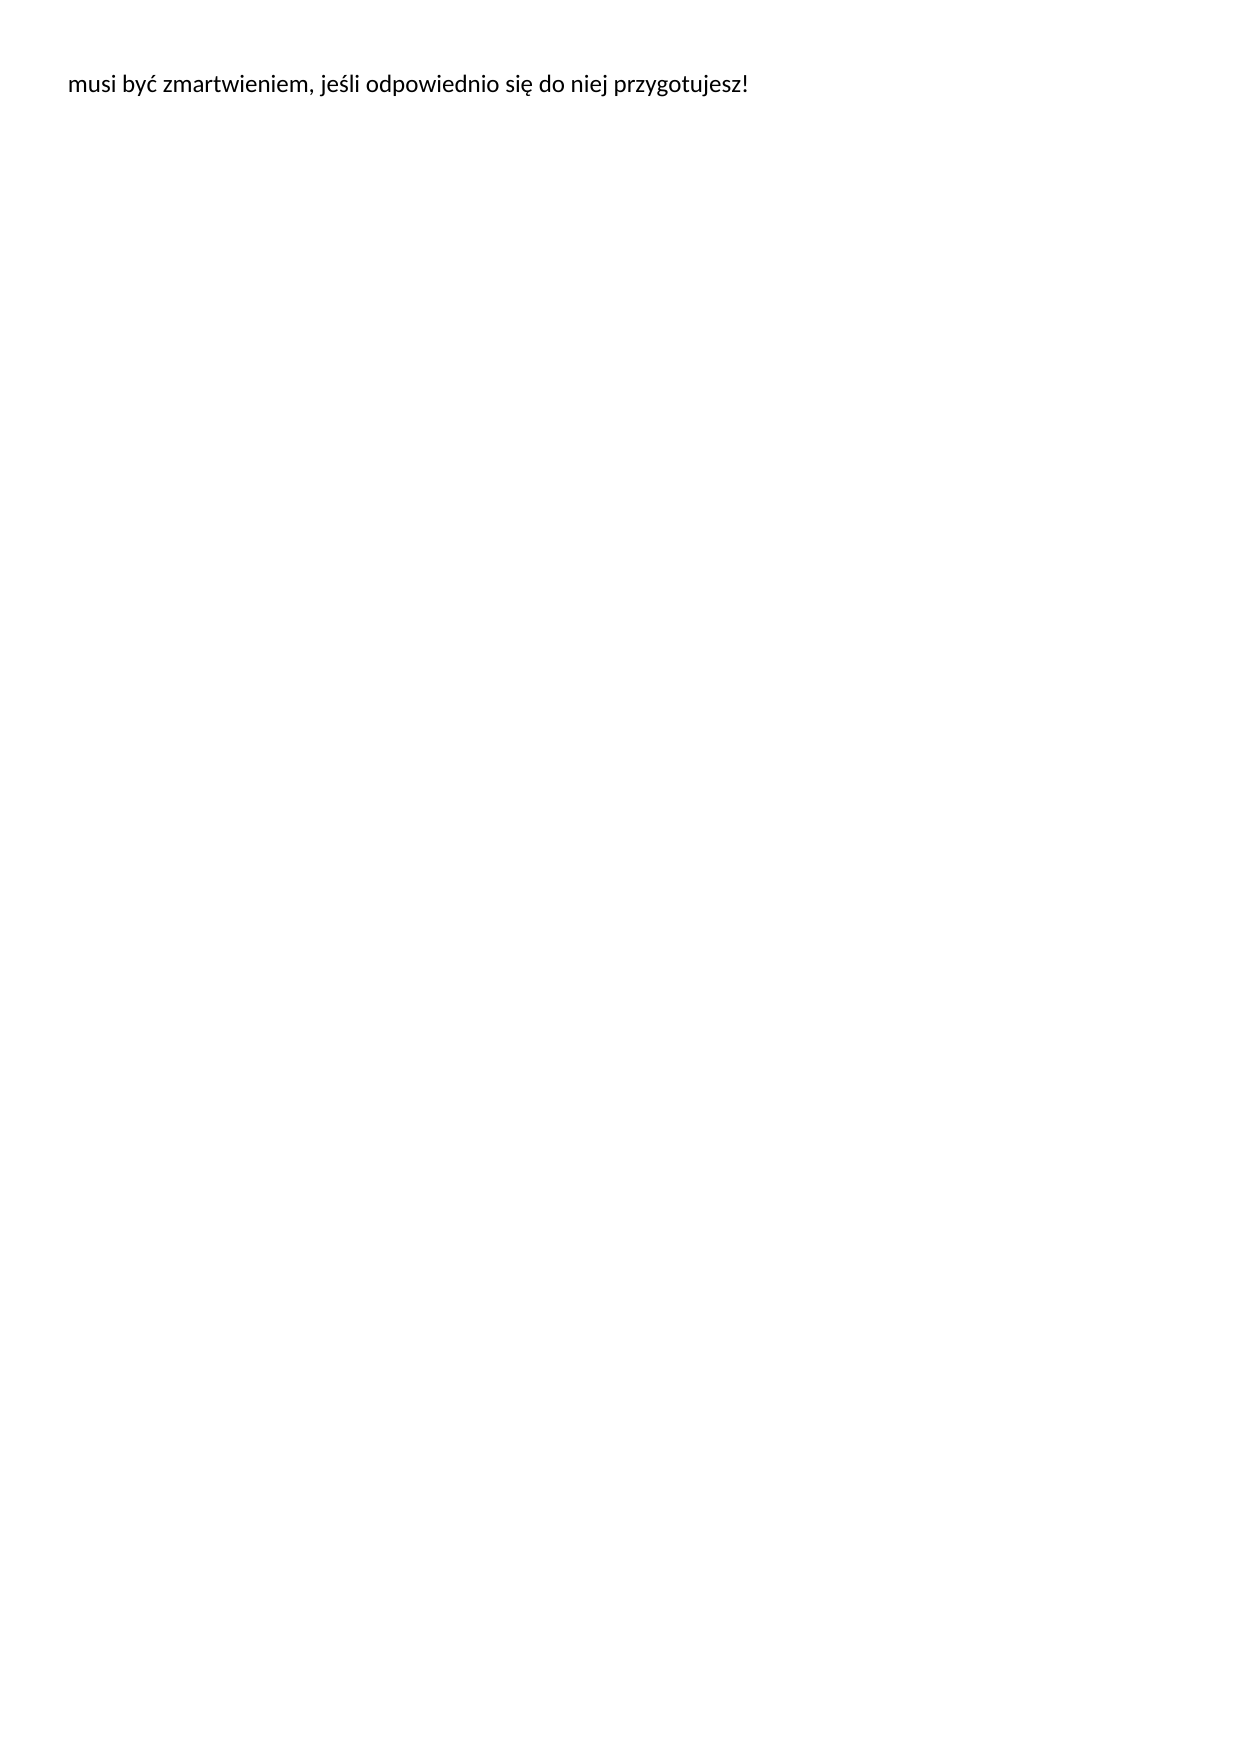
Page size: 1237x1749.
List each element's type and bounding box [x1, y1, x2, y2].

text [68, 68, 1169, 98]
